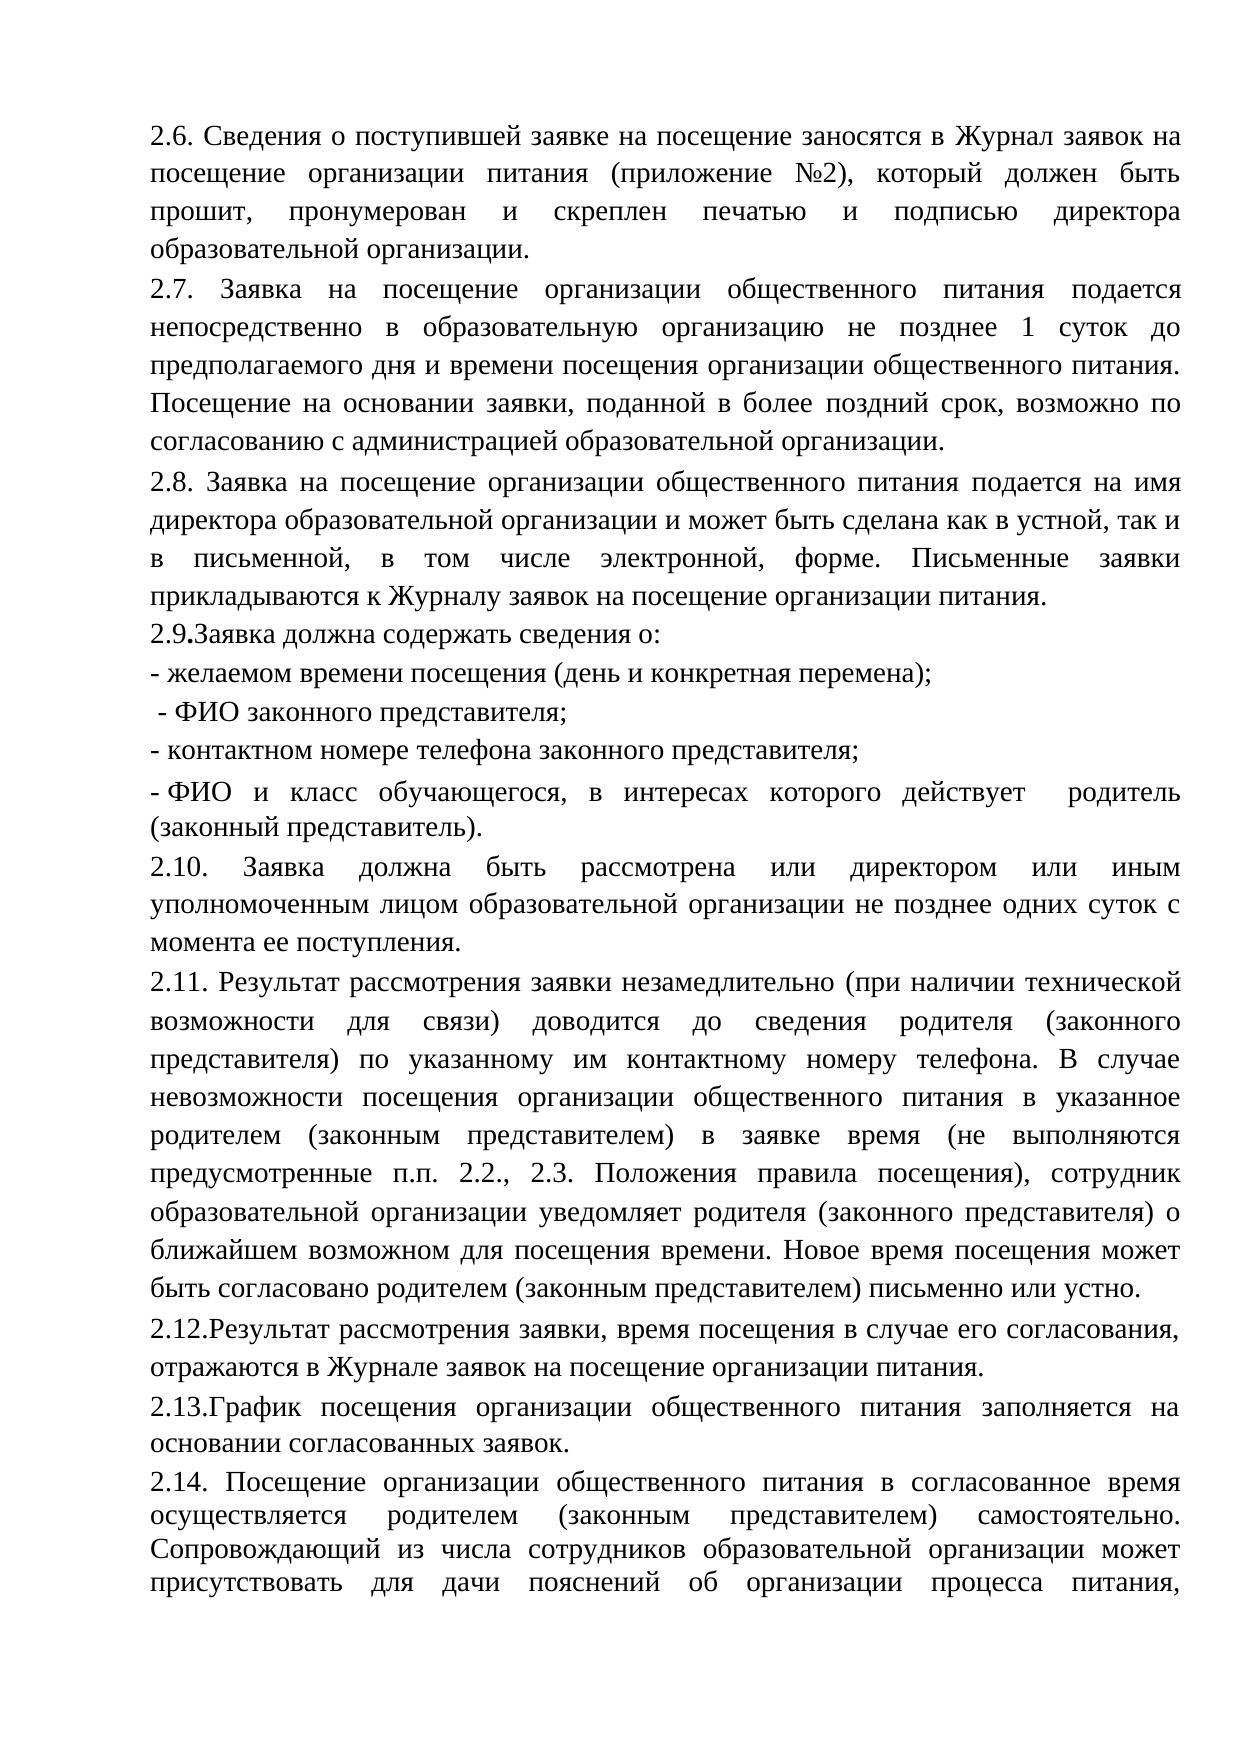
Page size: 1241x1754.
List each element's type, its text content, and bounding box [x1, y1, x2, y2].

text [150, 1464, 1181, 1598]
text 2.13.График посещения организации общественного питания заполняется на основании согласованных заявок. [150, 1389, 1179, 1459]
text 2.6. Сведения о поступившей заявке на посещение заносятся в Журнал заявок на посещение организации питания (приложение №2), который должен быть прошит, пронумерован и скреплен печатью и подписью директора образовательной организации. [150, 118, 1181, 265]
text 2.11. Результат рассмотрения заявки незамедлительно (при наличии технической возможности для связи) доводится до сведения родителя (законного представителя) по указанному им контактному номеру телефона. В случае невозможности посещения организации общественного питания в указанное родителем (законным представителем) в заявке время (не выполняются предусмотренные п.п. 2.2., 2.3. Положения правила посещения), сотрудник образовательной организации уведомляет родителя (законного представителя) о ближайшем возможном для посещения времени. Новое время посещения может быть согласовано родителем (законным представителем) письменно или устно. [150, 964, 1181, 1304]
text 2.8. Заявка на посещение организации общественного питания подается на имя директора образовательной организации и может быть сделана как в устной, так и в письменной, в том числе электронной, форме. Письменные заявки прикладываются к Журналу заявок на посещение организации питания. [150, 464, 1181, 611]
text 2.9.Заявка должна содержать сведения о: [150, 617, 1181, 650]
text 2.7. Заявка на посещение организации общественного питания подается непосредственно в образовательную организацию не позднее 1 суток до предполагаемого дня и времени посещения организации общественного питания. Посещение на основании заявки, поданной в более поздний срок, возможно по согласованию с администрацией образовательной организации. [150, 271, 1181, 456]
text - ФИО и класс обучающегося, в интересах которого действует родитель (законный представитель). [150, 774, 1181, 843]
text - контактном номере телефона законного представителя; [150, 732, 1181, 765]
text 2.12.Результат рассмотрения заявки, время посещения в случае его согласования, отражаются в Журнале заявок на посещение организации питания. [150, 1311, 1179, 1382]
text - ФИО законного представителя; [150, 694, 1181, 727]
text - желаемом времени посещения (день и конкретная перемена); [150, 655, 1181, 688]
text 2.10. Заявка должна быть рассмотрена или директором или иным уполномоченным лицом образовательной организации не позднее одних суток с момента ее поступления. [150, 849, 1181, 958]
